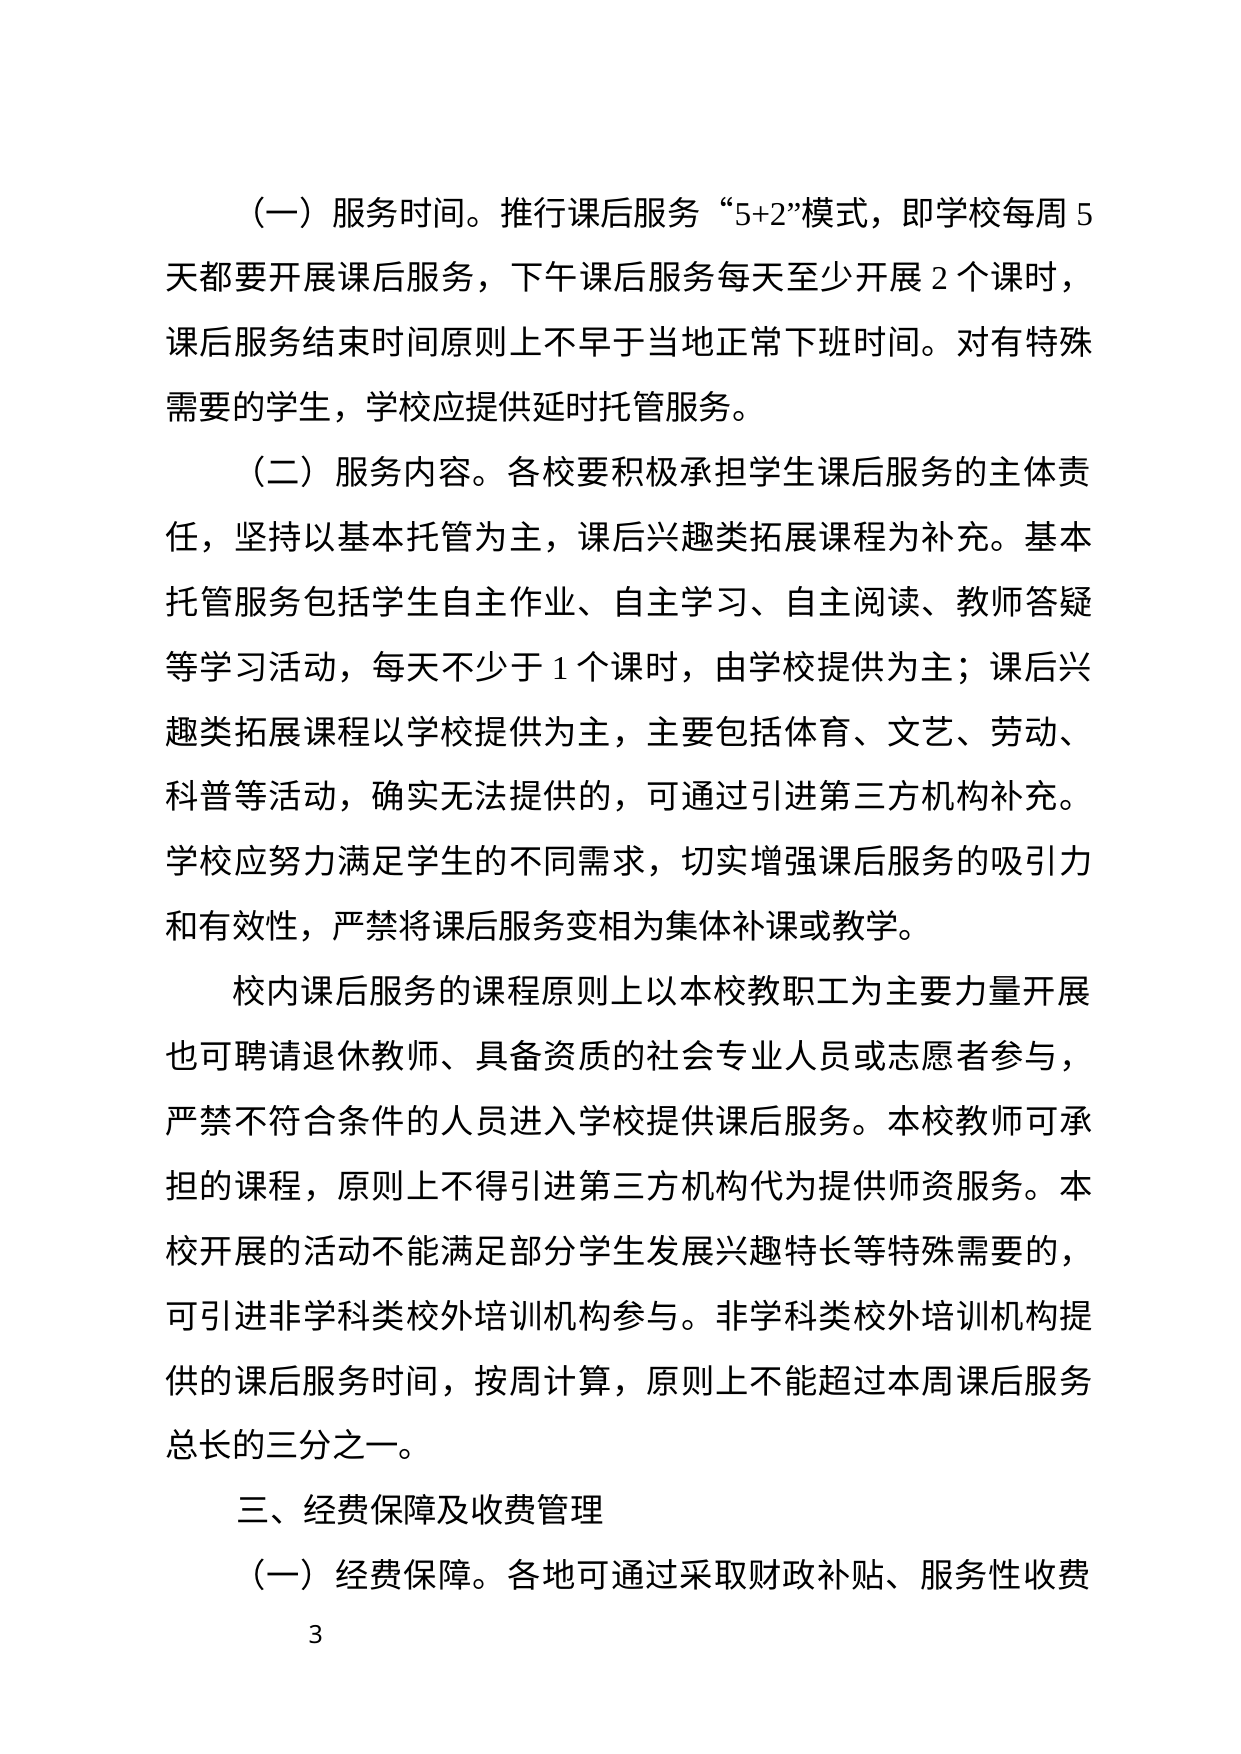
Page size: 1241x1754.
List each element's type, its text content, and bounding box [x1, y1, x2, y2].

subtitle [165, 1541, 1093, 1606]
subtitle 校内课后服务的课程原则上以本校教职工为主要力量开展，也可聘请退休教师、具备资质的社会专业人员或志愿者参与，严禁不符合条件的人员进入学校提供课后服务。本校教师可承担的课程，原则上不得引进第三方机构代为提供师资服务。本校开展的活动不能满足部分学生发展兴趣特长等特殊需要的，可引进非学科类校外培训机构参与。非学科类校外培训机构提供的课后服务时间，按周计算，原则上不能超过本周课后服务总长的三分之一。 [165, 957, 1093, 1476]
subtitle （一）服务时间。推行课后服务“5+2”模式，即学校每周5天都要开展课后服务，下午课后服务每天至少开展2个课时，课后服务结束时间原则上不早于当地正常下班时间。对有特殊需要的学生，学校应提供延时托管服务。 [165, 178, 1093, 437]
subtitle （二）服务内容。各校要积极承担学生课后服务的主体责任，坚持以基本托管为主，课后兴趣类拓展课程为补充。基本托管服务包括学生自主作业、自主学习、自主阅读、教师答疑等学习活动，每天不少于1个课时，由学校提供为主；课后兴趣类拓展课程以学校提供为主，主要包括体育、文艺、劳动、科普等活动，确实无法提供的，可通过引进第三方机构补充。学校应努力满足学生的不同需求，切实增强课后服务的吸引力和有效性，严禁将课后服务变相为集体补课或教学。 [165, 437, 1093, 957]
subtitle 三、经费保障及收费管理 [165, 1476, 1093, 1541]
